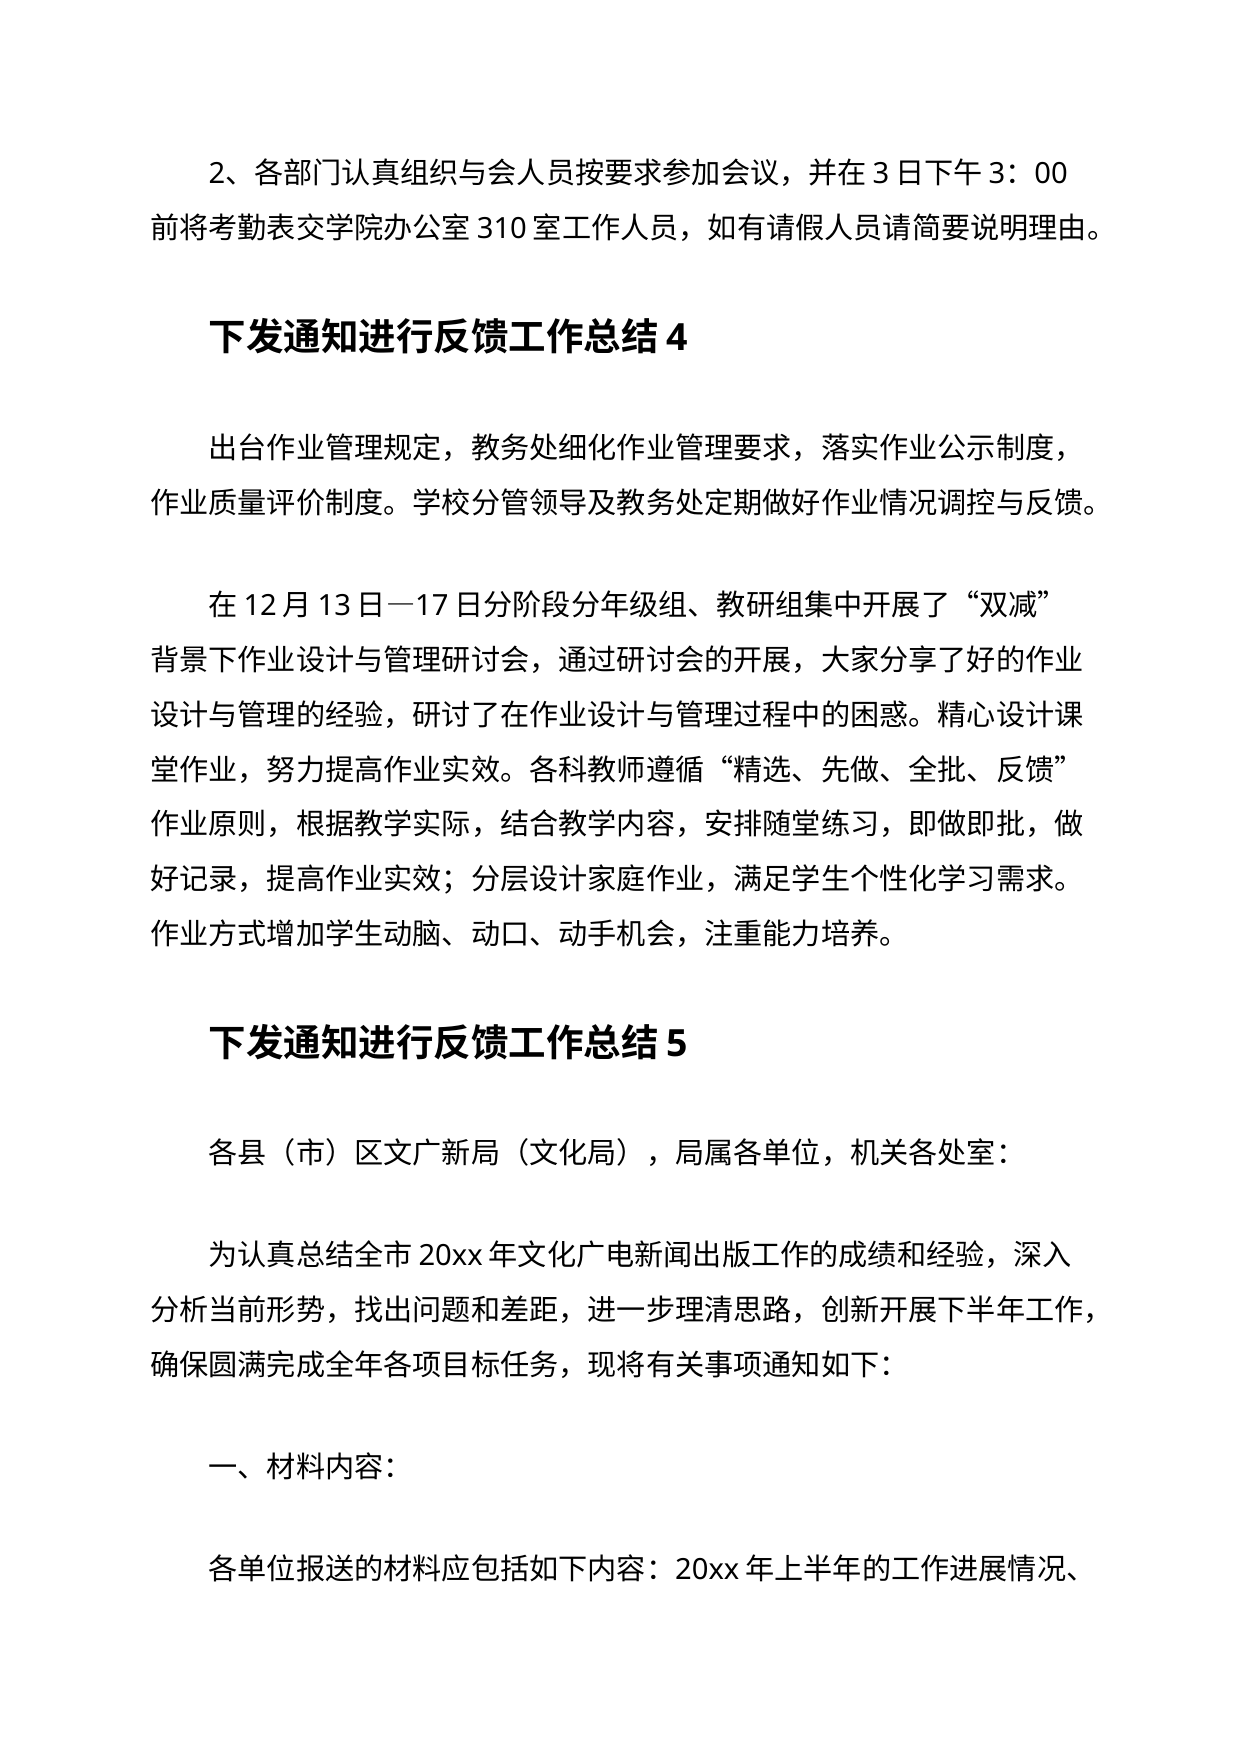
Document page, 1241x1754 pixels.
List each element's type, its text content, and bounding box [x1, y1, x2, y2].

text 下发通知进行反馈工作总结5 [150, 1012, 1090, 1067]
text 出台作业管理规定，教务处细化作业管理要求，落实作业公示制度，作业质量评价制度。学校分管领导及教务处定期做好作业情况调控与反馈。 [150, 424, 1090, 522]
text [150, 1545, 1090, 1588]
text 在12月13日—17日分阶段分年级组、教研组集中开展了“双减”背景下作业设计与管理研讨会，通过研讨会的开展，大家分享了好的作业设计与管理的经验，研讨了在作业设计与管理过程中的困惑。精心设计课堂作业，努力提高作业实效。各科教师遵循“精选、先做、全批、反馈”作业原则，根据教学实际，结合教学内容，安排随堂练习，即做即批，做好记录，提高作业实效；分层设计家庭作业，满足学生个性化学习需求。作业方式增加学生动脑、动口、动手机会，注重能力培养。 [150, 581, 1090, 953]
text 下发通知进行反馈工作总结4 [150, 307, 1090, 361]
text 2、各部门认真组织与会人员按要求参加会议，并在3日下午3：00前将考勤表交学院办公室310室工作人员，如有请假人员请简要说明理由。 [150, 150, 1090, 247]
text 一、材料内容： [150, 1443, 1090, 1486]
text 为认真总结全市20xx年文化广电新闻出版工作的成绩和经验，深入分析当前形势，找出问题和差距，进一步理清思路，创新开展下半年工作，确保圆满完成全年各项目标任务，现将有关事项通知如下： [150, 1232, 1090, 1384]
text 各县（市）区文广新局（文化局），局属各单位，机关各处室： [150, 1130, 1090, 1172]
